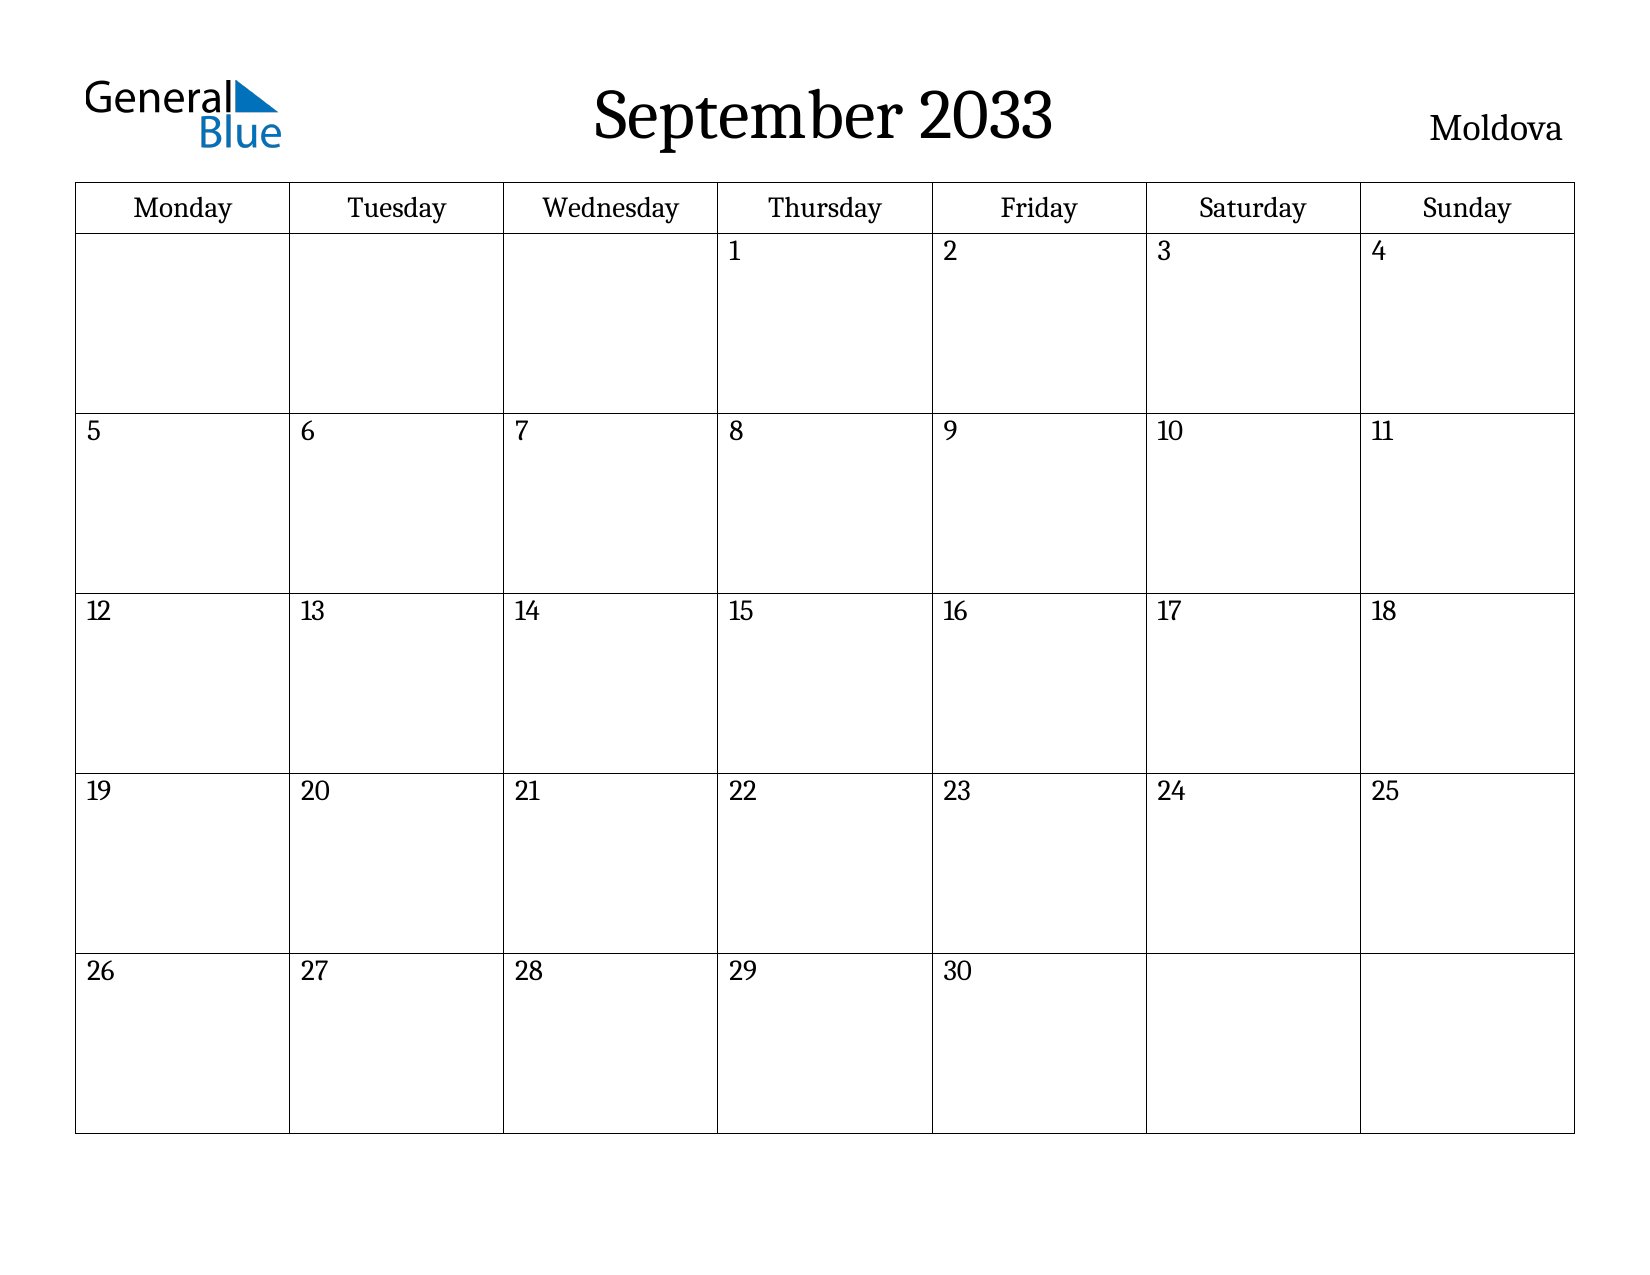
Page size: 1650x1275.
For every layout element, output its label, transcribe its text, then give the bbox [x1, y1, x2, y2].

table_cell [290, 267, 503, 413]
table_cell [1147, 267, 1360, 413]
table_cell Tuesday [290, 183, 503, 233]
picture [86, 80, 281, 148]
table_cell 16 [933, 594, 1146, 627]
table_cell 17 [1147, 594, 1360, 627]
table_cell 22 [718, 774, 932, 807]
table_cell 28 [504, 954, 717, 987]
table_cell [1361, 448, 1574, 593]
table_cell 26 [76, 954, 289, 987]
table_header September 2033 [504, 75, 1146, 182]
table_cell 8 [718, 414, 932, 447]
table_cell Thursday [718, 183, 932, 233]
table_header [76, 75, 503, 182]
table_cell 24 [1147, 774, 1360, 807]
table_cell Wednesday [504, 183, 717, 233]
table_cell [1147, 448, 1360, 593]
table_cell Saturday [1147, 183, 1360, 233]
table_cell [718, 627, 932, 773]
table_cell [290, 448, 503, 593]
table_cell [1147, 954, 1360, 987]
table_cell [1361, 808, 1574, 953]
table_cell [76, 267, 289, 413]
table_cell [504, 234, 717, 267]
table_cell 1 [718, 234, 932, 267]
table_cell [718, 448, 932, 593]
table_cell 30 [933, 954, 1146, 987]
table_cell 11 [1361, 414, 1574, 447]
table_cell [504, 627, 717, 773]
table_cell [76, 988, 289, 1133]
table_cell [933, 267, 1146, 413]
table_cell [933, 988, 1146, 1133]
table_cell [76, 448, 289, 593]
table_cell 10 [1147, 414, 1360, 447]
table_cell [76, 808, 289, 953]
table_cell [290, 234, 503, 267]
table_cell [718, 267, 932, 413]
table_cell 9 [933, 414, 1146, 447]
table_cell 15 [718, 594, 932, 627]
table_cell 13 [290, 594, 503, 627]
table_cell 27 [290, 954, 503, 987]
table_cell [504, 448, 717, 593]
table_cell 19 [76, 774, 289, 807]
table_cell 18 [1361, 594, 1574, 627]
table_cell [1361, 988, 1574, 1133]
table_cell Friday [933, 183, 1146, 233]
table_cell [1361, 627, 1574, 773]
table_cell [76, 627, 289, 773]
table_cell [290, 627, 503, 773]
table_cell [1147, 988, 1360, 1133]
table_cell [933, 808, 1146, 953]
table_cell [290, 988, 503, 1133]
table_cell 23 [933, 774, 1146, 807]
table_cell 3 [1147, 234, 1360, 267]
table_cell 4 [1361, 234, 1574, 267]
table_cell 14 [504, 594, 717, 627]
table_cell [504, 267, 717, 413]
table_cell 20 [290, 774, 503, 807]
table_cell [1361, 267, 1574, 413]
table_cell [76, 234, 289, 267]
table_cell Monday [76, 183, 289, 233]
table_cell [1147, 627, 1360, 773]
table_cell [1147, 808, 1360, 953]
table_cell [290, 808, 503, 953]
table_cell [718, 808, 932, 953]
table_cell 21 [504, 774, 717, 807]
table_cell [718, 988, 932, 1133]
table_cell [504, 988, 717, 1133]
table_cell 29 [718, 954, 932, 987]
table_cell [1361, 954, 1574, 987]
table_header Moldova [1146, 75, 1574, 182]
table_cell 2 [933, 234, 1146, 267]
table_cell 25 [1361, 774, 1574, 807]
table_cell 5 [76, 414, 289, 447]
table_cell [504, 808, 717, 953]
table_cell 12 [76, 594, 289, 627]
table_cell Sunday [1361, 183, 1574, 233]
table_cell [933, 448, 1146, 593]
table_cell 6 [290, 414, 503, 447]
table_cell 7 [504, 414, 717, 447]
table_cell [933, 627, 1146, 773]
